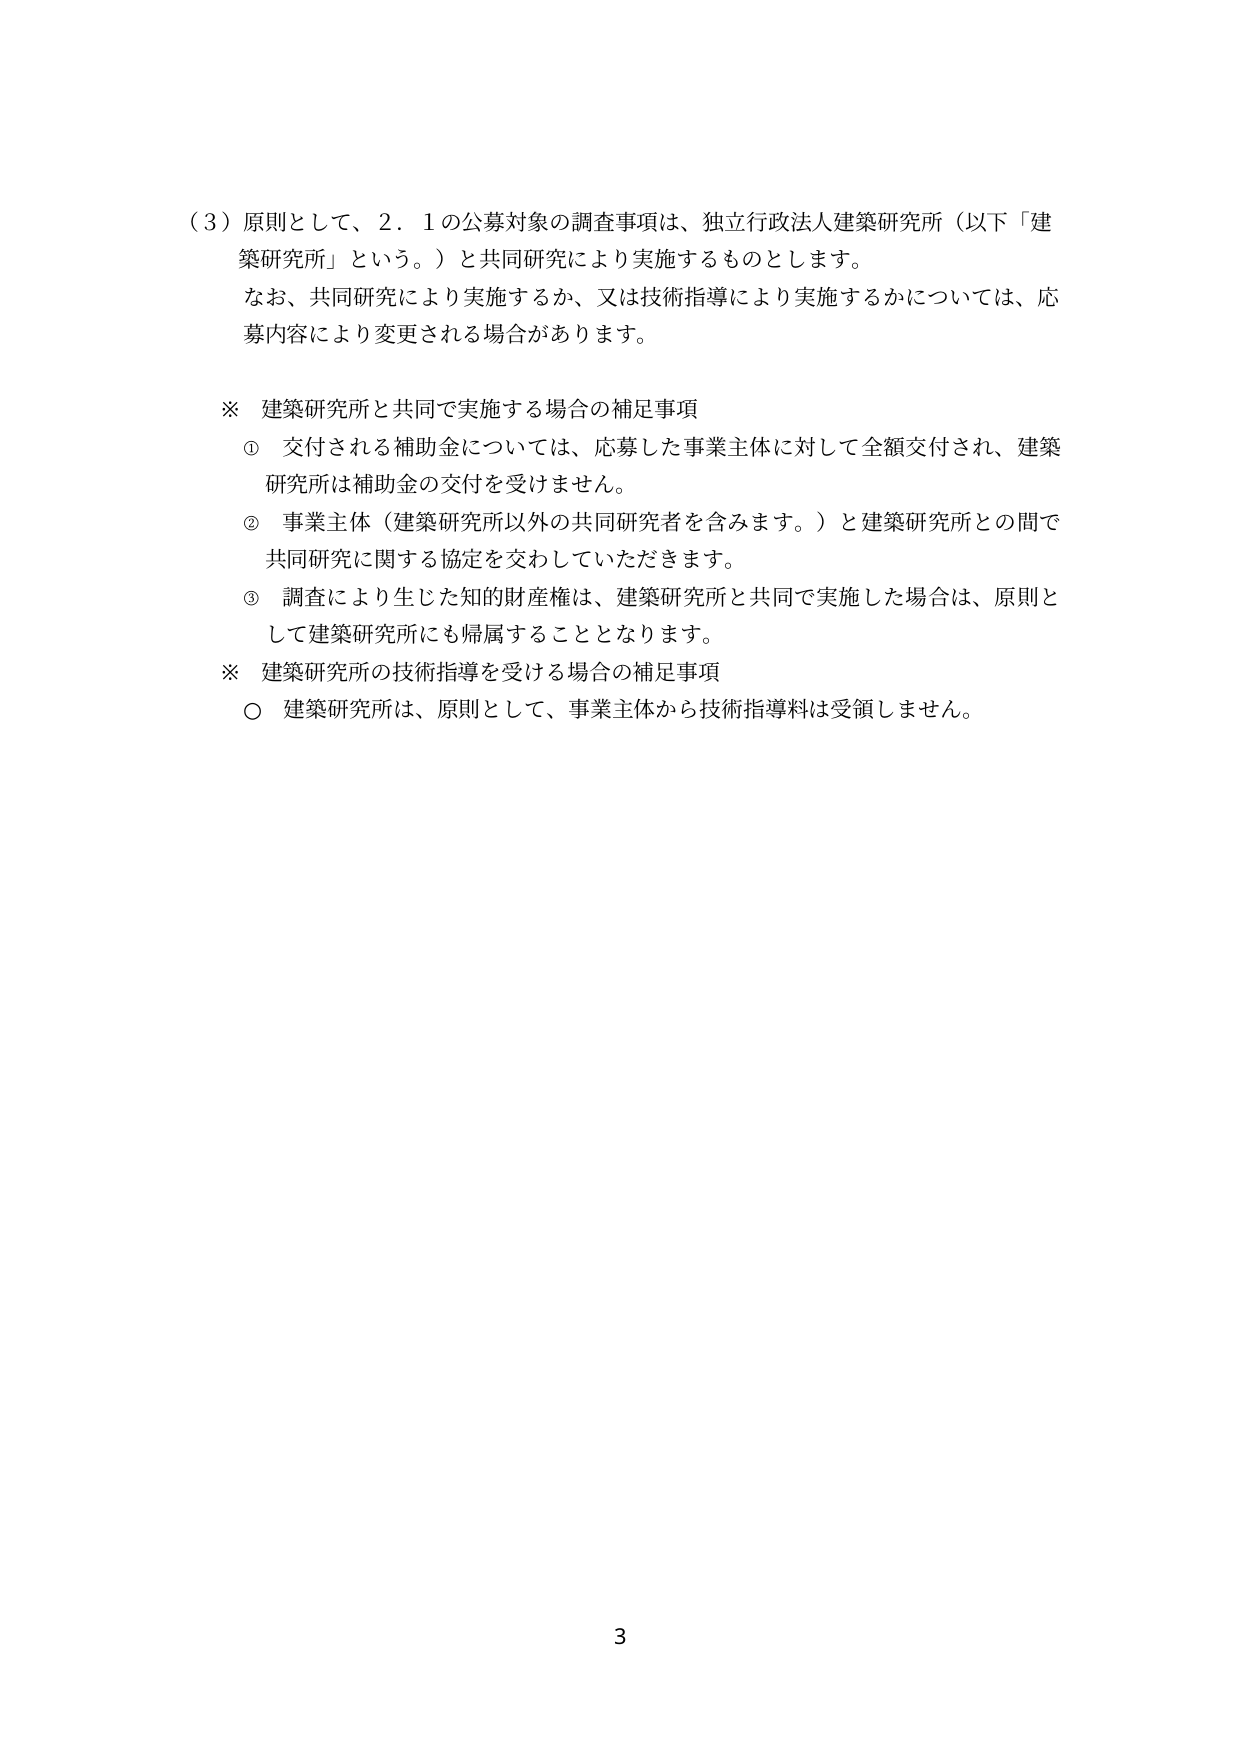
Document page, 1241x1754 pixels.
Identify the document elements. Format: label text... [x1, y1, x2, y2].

text ① 交付される補助金については、応募した事業主体に対して全額交付され、建築 研究所は補助金の交付を受けません。 [243, 427, 1063, 502]
text ※ 建築研究所の技術指導を受ける場合の補足事項 [221, 652, 1063, 689]
text ※ 建築研究所と共同で実施する場合の補足事項 [221, 389, 1063, 427]
text （３）原則として、２．１の公募対象の調査事項は、独立行政法人建築研究所（以下「建築研究所」という。）と共同研究により実施するものとします。 [177, 202, 1063, 277]
text ② 事業主体（建築研究所以外の共同研究者を含みます。）と建築研究所との間で共同研究に関する協定を交わしていただきます。 [243, 502, 1063, 577]
text ○ 建築研究所は、原則として、事業主体から技術指導料は受領しません。 [221, 689, 1063, 727]
text ③ 調査により生じた知的財産権は、建築研究所と共同で実施した場合は、原則として建築研究所にも帰属することとなります。 [243, 577, 1063, 652]
text なお、共同研究により実施するか、又は技術指導により実施するかについては、応募内容により変更される場合があります。 [243, 277, 1063, 352]
